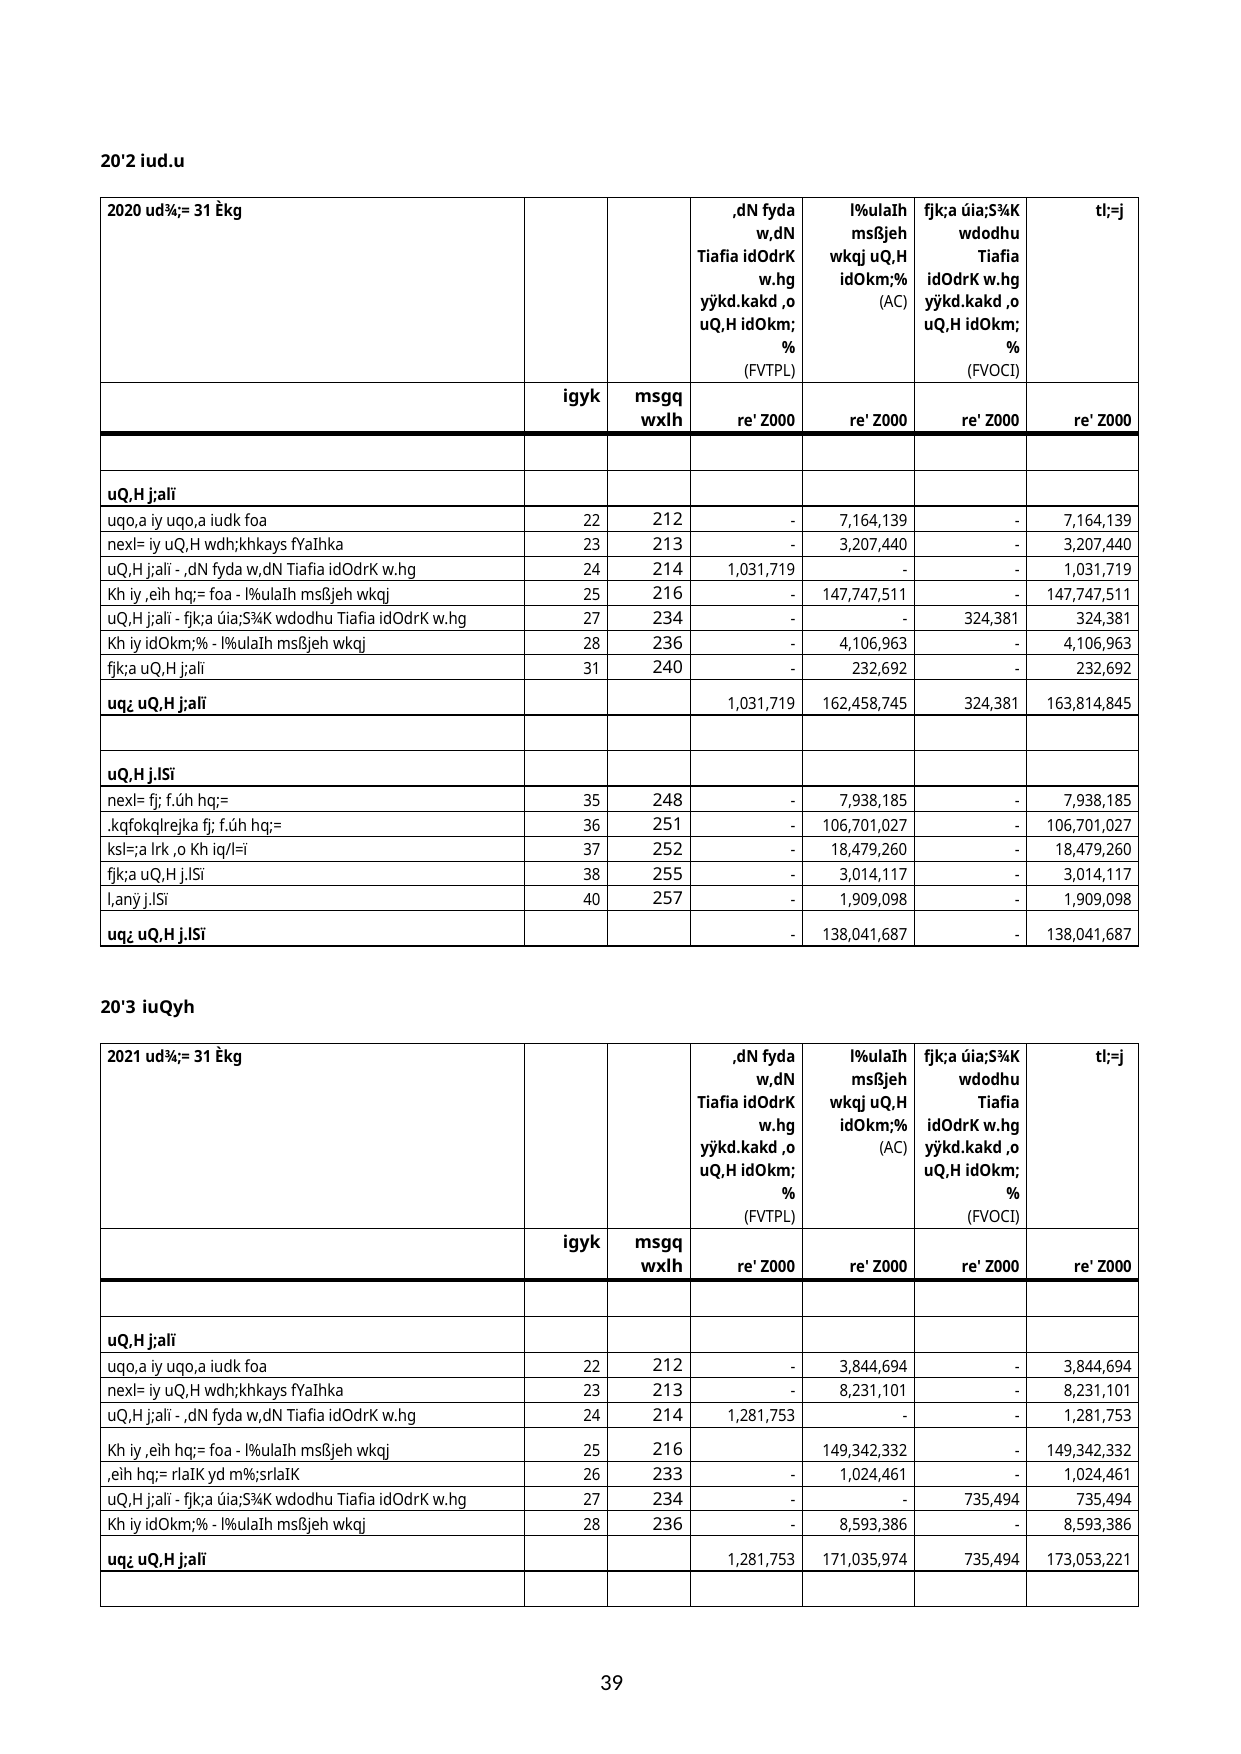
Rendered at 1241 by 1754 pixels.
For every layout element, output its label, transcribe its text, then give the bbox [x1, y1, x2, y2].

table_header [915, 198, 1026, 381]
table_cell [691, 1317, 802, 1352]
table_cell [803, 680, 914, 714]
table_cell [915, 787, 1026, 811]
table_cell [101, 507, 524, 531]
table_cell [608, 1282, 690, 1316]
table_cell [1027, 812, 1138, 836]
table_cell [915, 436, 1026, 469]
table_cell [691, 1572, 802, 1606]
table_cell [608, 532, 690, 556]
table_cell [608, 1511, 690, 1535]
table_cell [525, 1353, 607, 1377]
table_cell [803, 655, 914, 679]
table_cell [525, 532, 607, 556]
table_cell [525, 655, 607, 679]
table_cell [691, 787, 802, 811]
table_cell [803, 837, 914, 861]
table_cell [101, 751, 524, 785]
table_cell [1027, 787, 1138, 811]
text 20'2 iud.u [100, 149, 1122, 173]
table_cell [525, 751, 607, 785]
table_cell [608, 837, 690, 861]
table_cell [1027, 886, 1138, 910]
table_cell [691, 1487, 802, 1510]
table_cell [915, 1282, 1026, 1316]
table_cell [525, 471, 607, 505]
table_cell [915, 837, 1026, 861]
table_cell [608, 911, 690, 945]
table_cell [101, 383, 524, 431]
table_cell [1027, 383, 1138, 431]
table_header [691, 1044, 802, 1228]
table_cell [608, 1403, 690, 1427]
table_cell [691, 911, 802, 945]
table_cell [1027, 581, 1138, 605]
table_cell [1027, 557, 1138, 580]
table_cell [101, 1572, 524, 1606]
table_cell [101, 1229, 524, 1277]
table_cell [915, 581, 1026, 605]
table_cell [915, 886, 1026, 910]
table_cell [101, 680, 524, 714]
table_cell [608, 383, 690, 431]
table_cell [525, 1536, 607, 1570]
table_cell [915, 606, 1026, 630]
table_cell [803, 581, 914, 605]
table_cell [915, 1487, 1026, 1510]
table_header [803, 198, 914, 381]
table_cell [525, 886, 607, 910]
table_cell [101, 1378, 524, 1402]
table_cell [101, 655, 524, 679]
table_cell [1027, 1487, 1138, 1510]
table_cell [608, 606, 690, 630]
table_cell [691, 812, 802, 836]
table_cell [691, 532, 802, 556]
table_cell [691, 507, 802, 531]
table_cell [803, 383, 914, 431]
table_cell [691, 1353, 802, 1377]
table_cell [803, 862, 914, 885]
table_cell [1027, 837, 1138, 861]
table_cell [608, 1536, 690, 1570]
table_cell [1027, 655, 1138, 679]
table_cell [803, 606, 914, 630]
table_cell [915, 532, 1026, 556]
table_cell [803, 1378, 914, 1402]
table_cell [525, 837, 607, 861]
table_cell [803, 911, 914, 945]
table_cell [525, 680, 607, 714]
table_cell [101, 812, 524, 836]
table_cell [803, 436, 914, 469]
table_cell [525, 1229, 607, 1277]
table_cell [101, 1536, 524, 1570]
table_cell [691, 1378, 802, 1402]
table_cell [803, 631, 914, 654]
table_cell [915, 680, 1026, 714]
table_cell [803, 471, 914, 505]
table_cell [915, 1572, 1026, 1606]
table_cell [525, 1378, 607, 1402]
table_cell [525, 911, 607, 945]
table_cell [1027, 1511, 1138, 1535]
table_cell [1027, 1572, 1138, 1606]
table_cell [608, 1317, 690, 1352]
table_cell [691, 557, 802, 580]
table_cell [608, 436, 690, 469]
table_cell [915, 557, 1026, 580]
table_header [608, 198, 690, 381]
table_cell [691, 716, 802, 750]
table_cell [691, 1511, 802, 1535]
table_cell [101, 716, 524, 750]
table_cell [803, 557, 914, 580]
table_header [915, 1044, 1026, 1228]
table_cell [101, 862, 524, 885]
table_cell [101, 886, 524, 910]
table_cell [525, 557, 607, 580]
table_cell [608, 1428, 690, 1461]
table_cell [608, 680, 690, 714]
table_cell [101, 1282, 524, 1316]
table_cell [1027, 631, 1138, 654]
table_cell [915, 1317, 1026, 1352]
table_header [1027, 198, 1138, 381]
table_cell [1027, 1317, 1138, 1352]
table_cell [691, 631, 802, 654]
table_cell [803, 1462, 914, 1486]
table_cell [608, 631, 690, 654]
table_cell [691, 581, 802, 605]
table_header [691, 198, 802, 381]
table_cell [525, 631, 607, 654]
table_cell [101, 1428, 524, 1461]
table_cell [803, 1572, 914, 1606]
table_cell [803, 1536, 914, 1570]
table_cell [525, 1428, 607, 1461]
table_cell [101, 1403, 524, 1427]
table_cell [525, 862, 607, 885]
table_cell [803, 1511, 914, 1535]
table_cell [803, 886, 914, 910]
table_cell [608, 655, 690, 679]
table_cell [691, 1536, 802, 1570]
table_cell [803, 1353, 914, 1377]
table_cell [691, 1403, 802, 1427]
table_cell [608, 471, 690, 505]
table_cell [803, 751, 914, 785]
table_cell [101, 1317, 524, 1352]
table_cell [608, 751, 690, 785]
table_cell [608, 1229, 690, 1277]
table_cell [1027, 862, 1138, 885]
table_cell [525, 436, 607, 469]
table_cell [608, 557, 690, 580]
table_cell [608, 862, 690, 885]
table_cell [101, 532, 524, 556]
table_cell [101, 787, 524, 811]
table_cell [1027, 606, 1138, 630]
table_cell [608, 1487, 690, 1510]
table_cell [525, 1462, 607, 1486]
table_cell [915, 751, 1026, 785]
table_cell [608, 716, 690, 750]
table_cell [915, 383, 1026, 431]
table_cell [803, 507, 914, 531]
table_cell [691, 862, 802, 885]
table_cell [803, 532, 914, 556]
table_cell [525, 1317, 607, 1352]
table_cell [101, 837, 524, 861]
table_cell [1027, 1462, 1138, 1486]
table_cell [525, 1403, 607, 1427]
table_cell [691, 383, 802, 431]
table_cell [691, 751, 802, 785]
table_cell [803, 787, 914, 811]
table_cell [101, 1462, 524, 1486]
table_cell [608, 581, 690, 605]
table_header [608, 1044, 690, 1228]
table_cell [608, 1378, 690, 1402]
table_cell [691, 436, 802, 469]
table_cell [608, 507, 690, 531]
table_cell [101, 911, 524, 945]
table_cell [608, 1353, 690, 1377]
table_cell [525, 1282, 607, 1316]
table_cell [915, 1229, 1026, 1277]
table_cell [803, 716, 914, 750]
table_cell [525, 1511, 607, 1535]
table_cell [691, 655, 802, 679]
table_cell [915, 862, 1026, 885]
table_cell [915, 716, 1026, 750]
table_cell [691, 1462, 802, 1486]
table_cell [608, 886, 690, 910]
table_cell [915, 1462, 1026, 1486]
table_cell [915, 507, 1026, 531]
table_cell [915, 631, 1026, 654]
text 20'3 iuQyh [100, 995, 1122, 1019]
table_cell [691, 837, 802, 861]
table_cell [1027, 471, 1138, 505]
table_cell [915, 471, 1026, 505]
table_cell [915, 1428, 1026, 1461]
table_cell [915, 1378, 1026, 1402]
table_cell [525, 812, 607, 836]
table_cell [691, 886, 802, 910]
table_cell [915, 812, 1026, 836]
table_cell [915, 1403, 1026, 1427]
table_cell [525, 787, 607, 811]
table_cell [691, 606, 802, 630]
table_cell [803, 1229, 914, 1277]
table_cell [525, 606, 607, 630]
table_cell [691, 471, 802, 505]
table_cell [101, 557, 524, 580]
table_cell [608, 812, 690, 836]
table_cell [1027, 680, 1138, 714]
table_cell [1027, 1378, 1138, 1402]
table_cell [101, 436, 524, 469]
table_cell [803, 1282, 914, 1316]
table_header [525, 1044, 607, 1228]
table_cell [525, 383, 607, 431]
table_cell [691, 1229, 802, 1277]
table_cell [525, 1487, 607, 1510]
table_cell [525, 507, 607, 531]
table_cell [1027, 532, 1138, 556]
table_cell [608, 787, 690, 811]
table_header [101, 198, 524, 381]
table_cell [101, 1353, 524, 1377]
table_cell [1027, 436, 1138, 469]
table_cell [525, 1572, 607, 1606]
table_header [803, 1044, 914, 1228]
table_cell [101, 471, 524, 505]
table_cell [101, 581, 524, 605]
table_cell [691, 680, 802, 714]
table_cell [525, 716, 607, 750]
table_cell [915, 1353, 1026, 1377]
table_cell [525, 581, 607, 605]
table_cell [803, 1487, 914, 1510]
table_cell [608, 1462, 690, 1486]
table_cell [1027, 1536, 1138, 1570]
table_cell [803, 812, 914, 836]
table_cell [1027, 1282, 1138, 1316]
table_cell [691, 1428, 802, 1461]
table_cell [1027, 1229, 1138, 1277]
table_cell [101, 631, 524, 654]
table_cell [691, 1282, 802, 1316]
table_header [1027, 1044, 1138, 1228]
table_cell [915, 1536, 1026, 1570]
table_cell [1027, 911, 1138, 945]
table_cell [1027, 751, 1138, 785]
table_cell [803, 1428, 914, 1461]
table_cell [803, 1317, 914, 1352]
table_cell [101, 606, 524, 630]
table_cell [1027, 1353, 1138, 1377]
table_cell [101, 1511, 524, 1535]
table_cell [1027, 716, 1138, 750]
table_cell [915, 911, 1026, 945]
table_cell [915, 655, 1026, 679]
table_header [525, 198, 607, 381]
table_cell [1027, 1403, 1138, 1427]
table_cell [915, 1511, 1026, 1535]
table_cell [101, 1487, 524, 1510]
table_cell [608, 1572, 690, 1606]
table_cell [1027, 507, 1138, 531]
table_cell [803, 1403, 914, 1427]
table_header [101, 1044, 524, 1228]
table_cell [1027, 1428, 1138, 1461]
